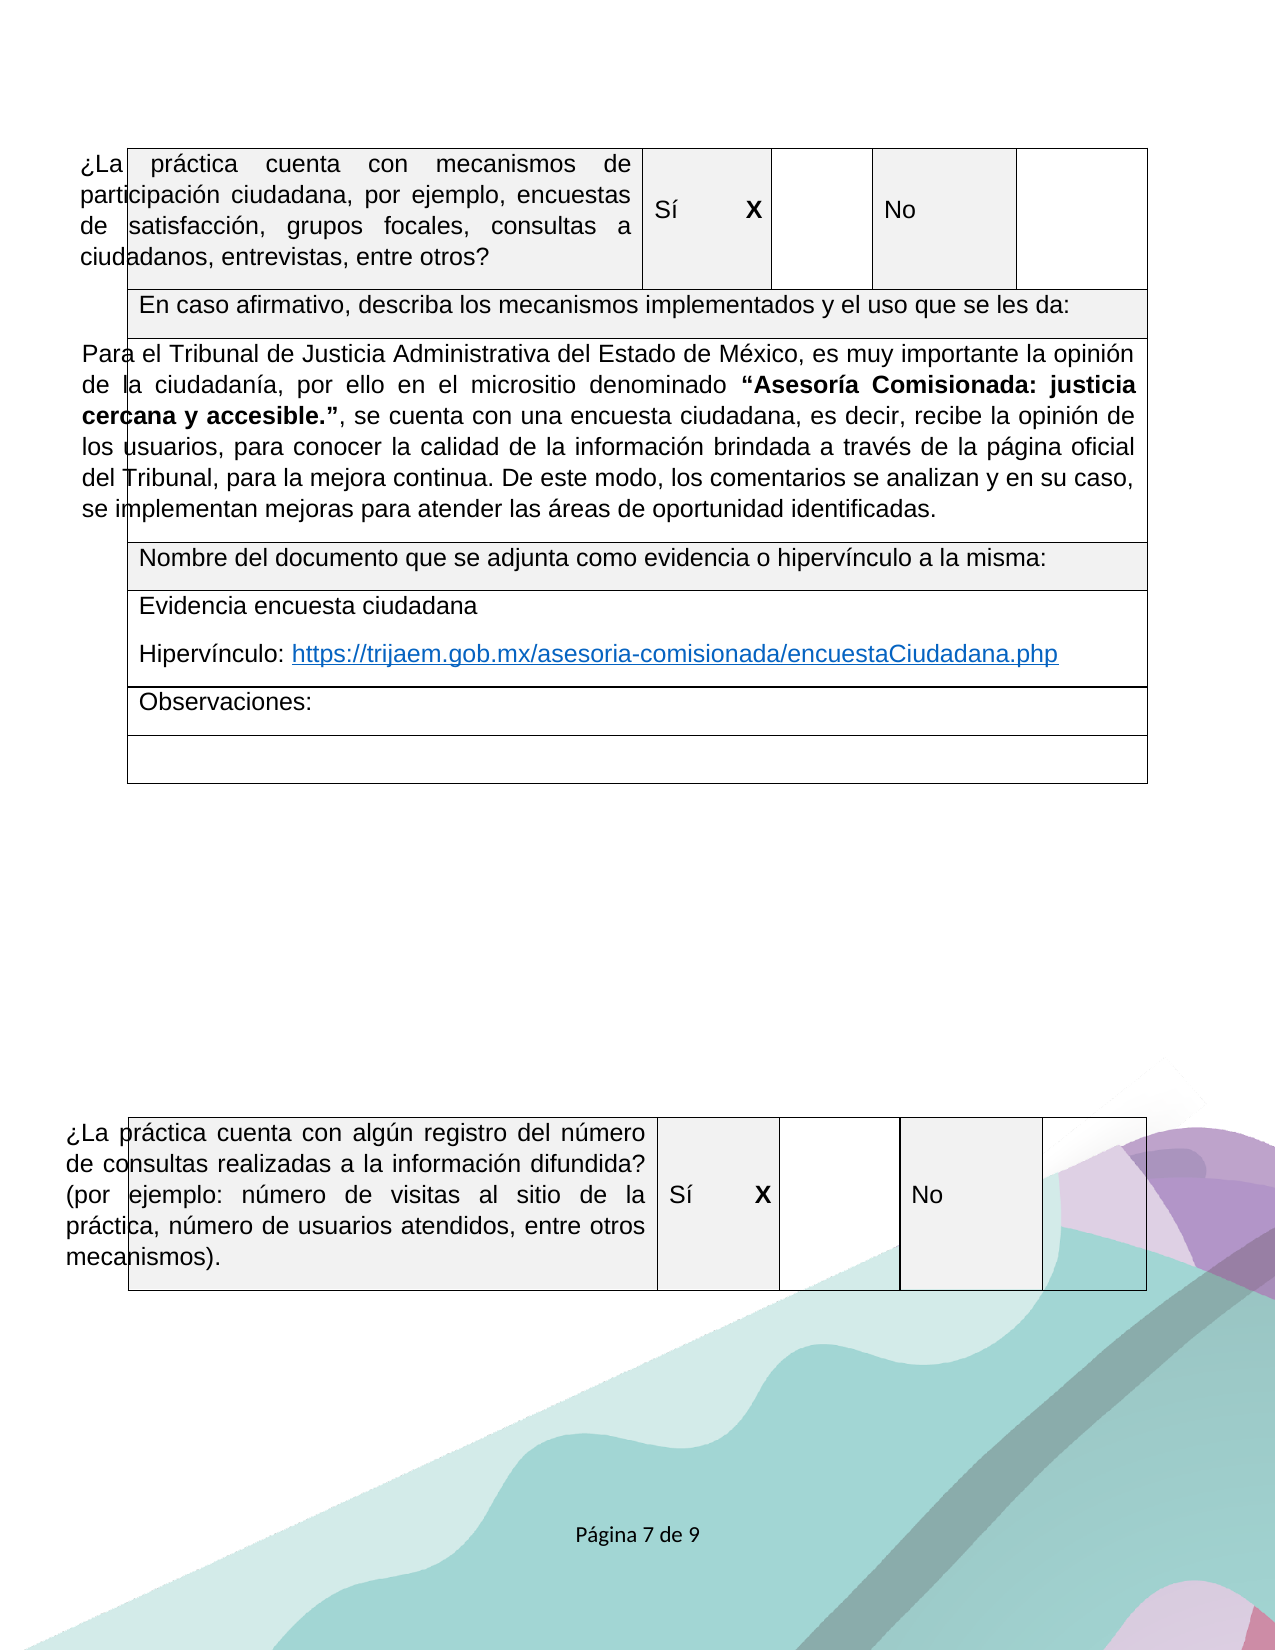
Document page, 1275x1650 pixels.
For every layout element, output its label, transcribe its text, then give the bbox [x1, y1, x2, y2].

table_cell [128, 736, 1147, 783]
table_header X [780, 1118, 899, 1289]
table_header No [901, 1118, 1042, 1289]
table_cell Nombre del documento que se adjunta como evidencia o hipervínculo a la misma: [128, 543, 1147, 590]
table_header ¿La práctica cuenta con algún registro del número de consultas realizadas a la información difundida? (por ejemplo: número de visitas al sitio de la práctica, número de usuarios atendidos, entre otros mecanismos). [129, 1118, 657, 1289]
table_header No [873, 149, 1016, 289]
table_cell Observaciones: [128, 688, 1147, 735]
table_cell Para el Tribunal de Justicia Administrativa del Estado de México, es muy importante la opinión de la ciudadanía, por ello en el micrositio denominado “Asesoría Comisionada: justicia cercana y accesible.”, se cuenta con una encuesta ciudadana, es decir, recibe la opinión de los usuarios, para conocer la calidad de la información brindada a través de la página oficial del Tribunal, para la mejora continua. De este modo, los comentarios se analizan y en su caso, se implementan mejoras para atender las áreas de oportunidad identificadas. [128, 339, 1147, 542]
table_header Sí [643, 149, 771, 289]
picture [2, 0, 1275, 1650]
table_header X [772, 149, 872, 289]
table_cell En caso afirmativo, describa los mecanismos implementados y el uso que se les da: [128, 290, 1147, 338]
table_header Sí [658, 1118, 779, 1289]
table_header ¿La práctica cuenta con mecanismos de participación ciudadana, por ejemplo, encuestas de satisfacción, grupos focales, consultas a ciudadanos, entrevistas, entre otros? [128, 149, 642, 289]
table_cell Evidencia encuesta ciudadana Hipervínculo: https://trijaem.gob.mx/asesoria-comisionada/encuestaCiudadana.php [128, 591, 1147, 686]
table_header [1043, 1118, 1146, 1289]
table_header [1017, 149, 1147, 289]
